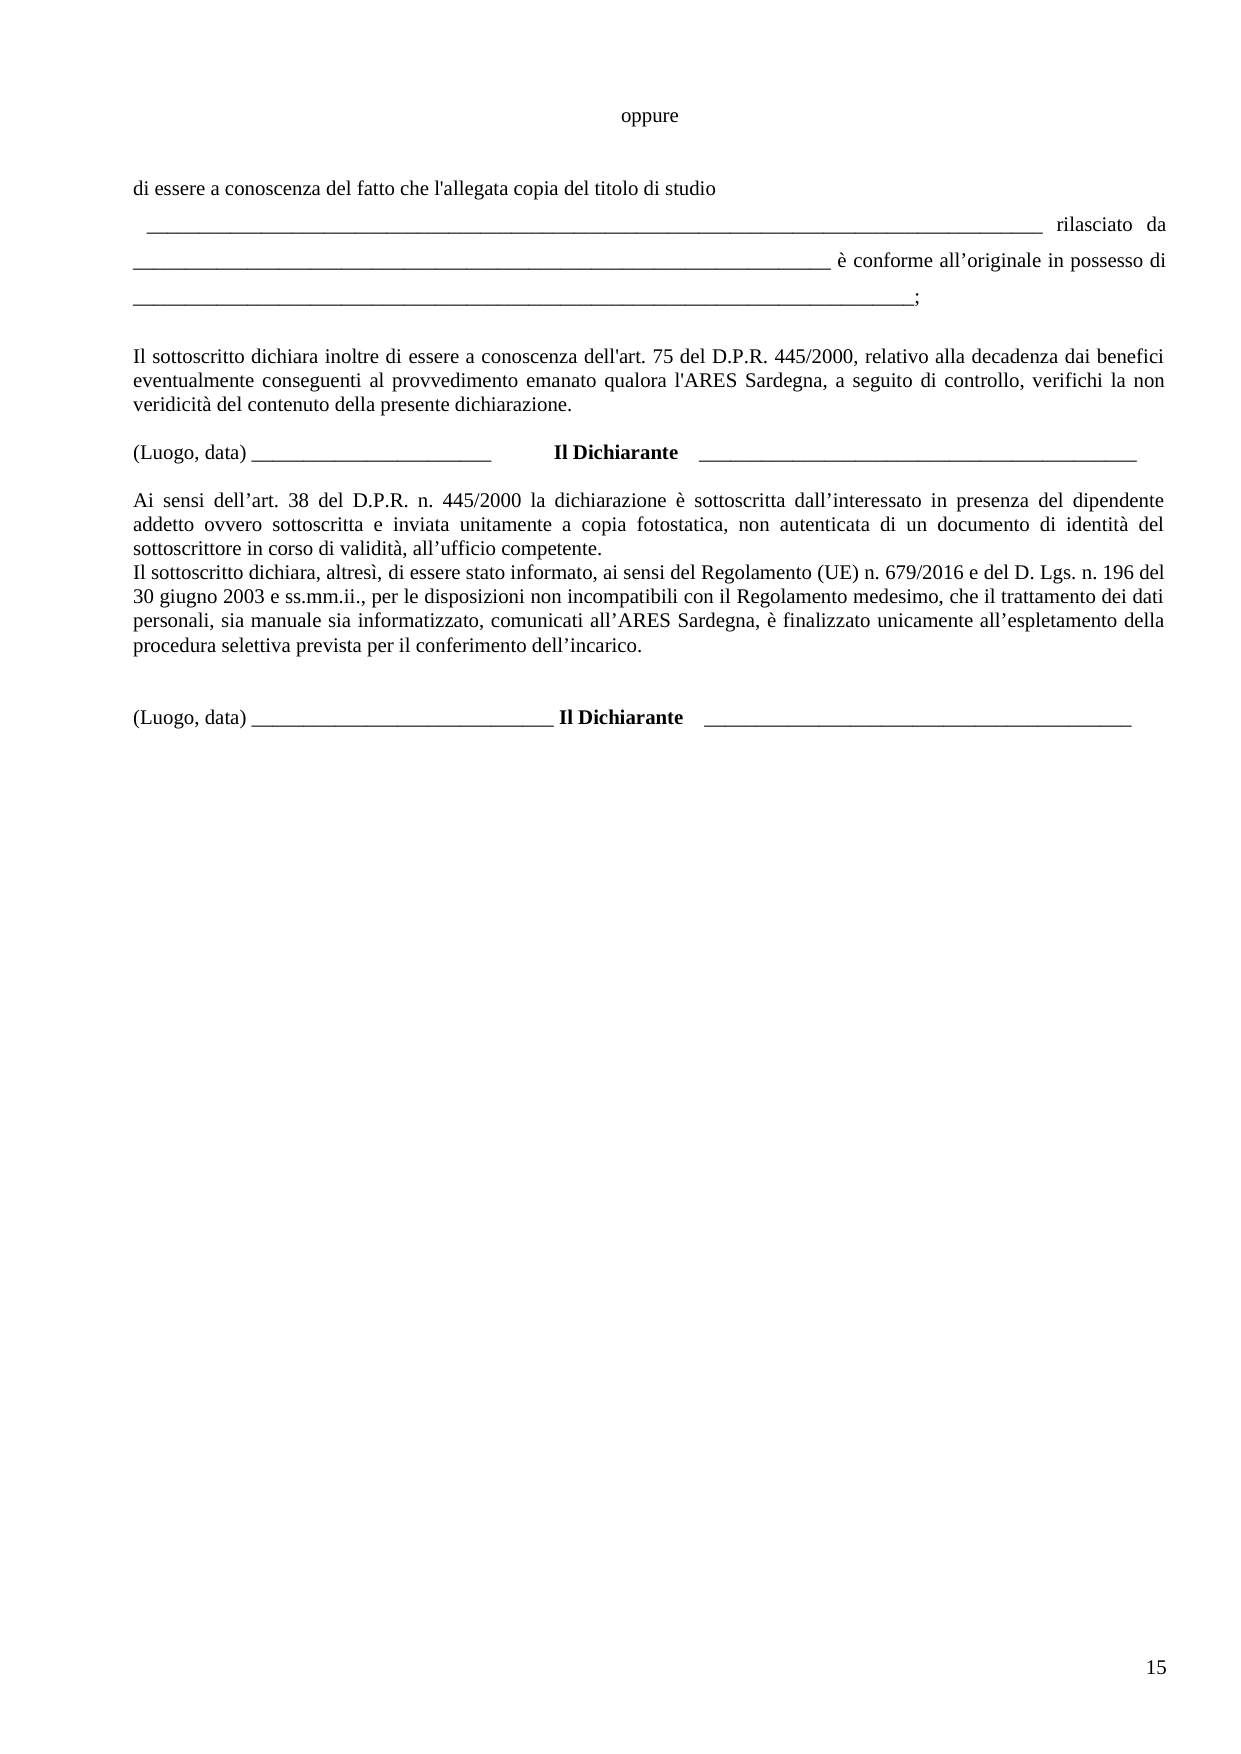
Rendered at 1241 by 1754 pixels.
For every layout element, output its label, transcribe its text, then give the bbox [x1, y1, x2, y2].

text Il sottoscritto dichiara, altresì, di essere stato informato, ai sensi del Regolamento (UE) n. 679/2016 e del D. Lgs. n. 196 del 30 giugno 2003 e ss.mm.ii., per le disposizioni non incompatibili con il Regolamento medesimo, che il trattamento dei dati personali, sia manuale sia informatizzato, comunicati all’ARES Sardegna, è finalizzato unicamente all’espletamento della procedura selettiva prevista per il conferimento dell’incarico. [133, 560, 1166, 657]
text Il sottoscritto dichiara inoltre di essere a conoscenza dell'art. 75 del D.P.R. 445/2000, relativo alla decadenza dai benefici eventualmente conseguenti al provvedimento emanato qualora l'ARES Sardegna, a seguito di controllo, verifichi la non veridicità del contenuto della presente dichiarazione. [133, 344, 1166, 416]
text oppure [133, 103, 1166, 127]
text (Luogo, data) _____________________________ Il Dichiarante _________________________________________ [133, 705, 1166, 729]
text Ai sensi dell’art. 38 del D.P.R. n. 445/2000 la dichiarazione è sottoscritta dall’interessato in presenza del dipendente addetto ovvero sottoscritta e inviata unitamente a copia fotostatica, non autenticata di un documento di identità del sottoscrittore in corso di validità, all’ufficio competente. [133, 488, 1166, 560]
text (Luogo, data) _______________________ Il Dichiarante __________________________________________ [133, 440, 1166, 464]
text ______________________________________________________________________________________ rilasciato da ___________________________________________________________________ è conforme all’originale in possesso di ___________________________________________________________________________; [133, 212, 1166, 308]
text di essere a conoscenza del fatto che l'allegata copia del titolo di studio [133, 176, 1166, 199]
